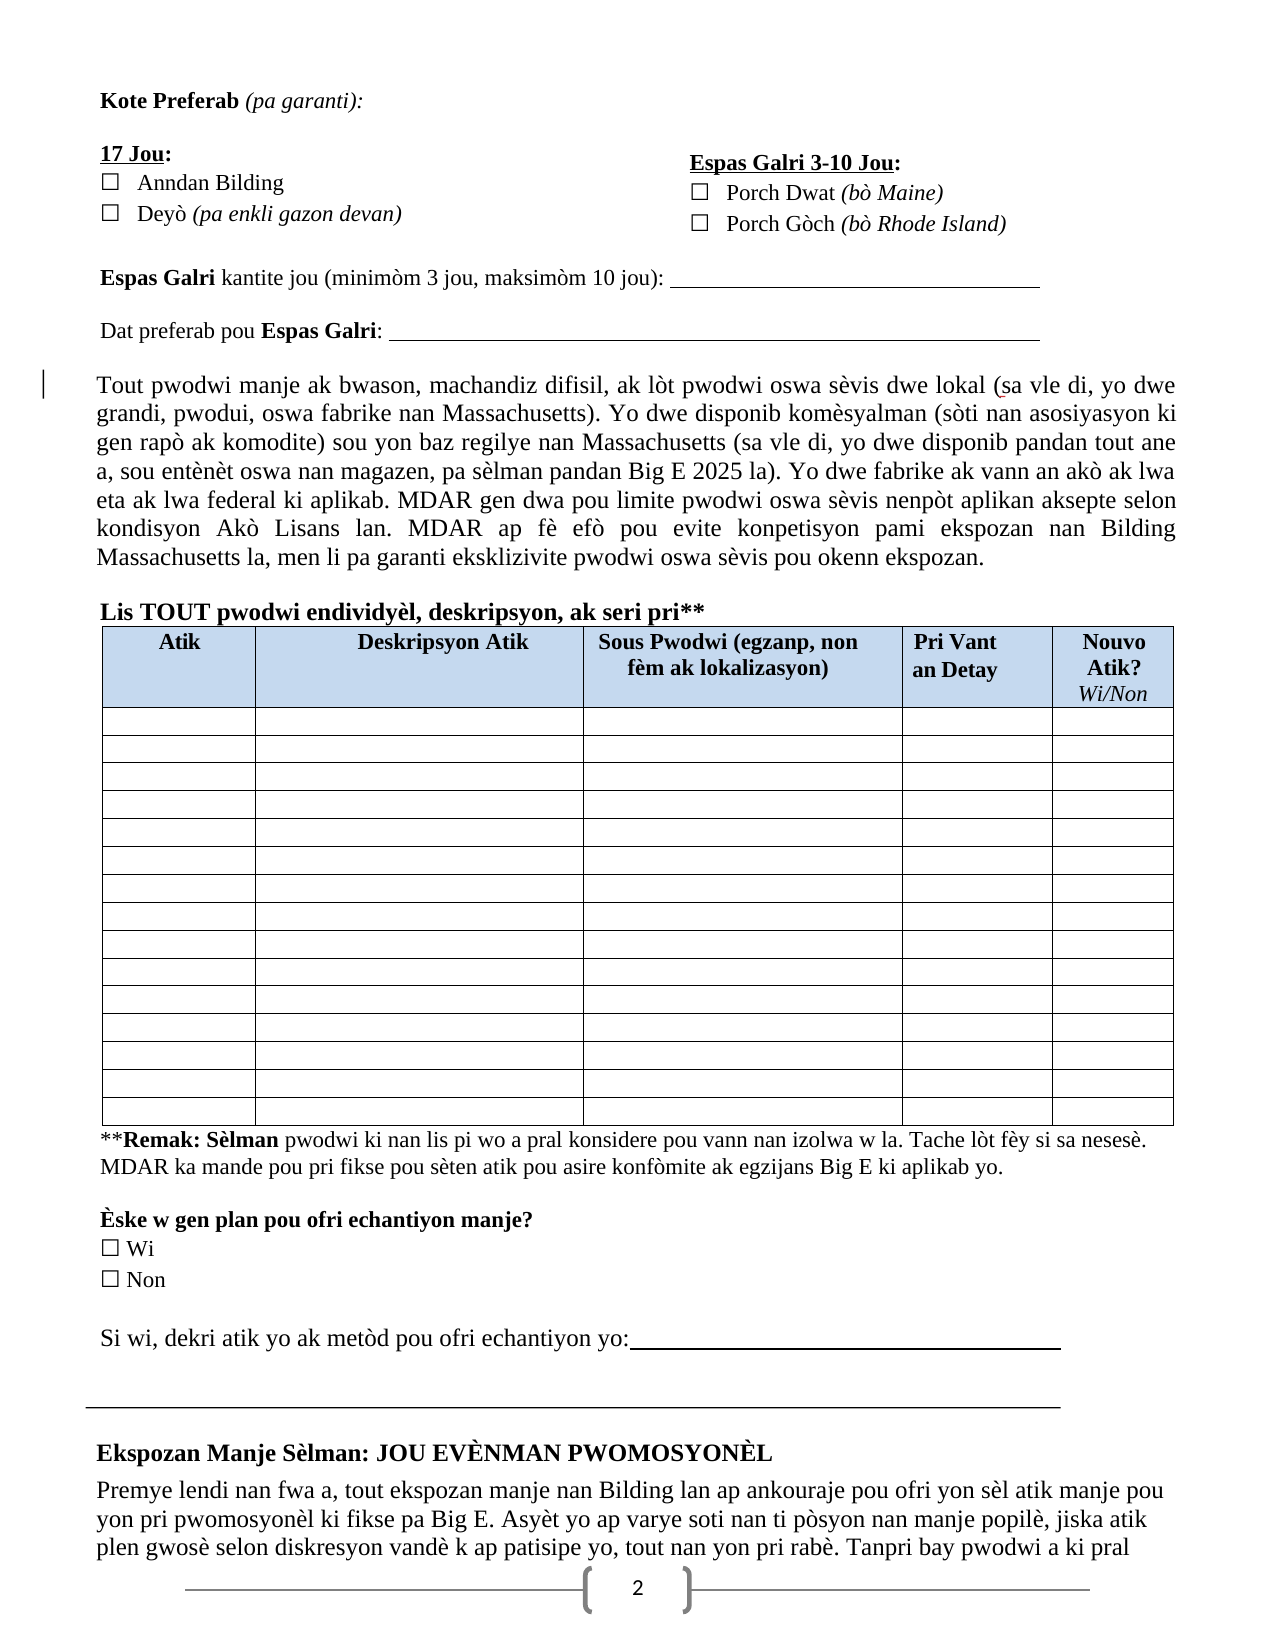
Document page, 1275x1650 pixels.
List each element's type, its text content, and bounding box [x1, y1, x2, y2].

text **Remak: Sèlman pwodwi ki nan lis pi wo a pral konsidere pou vann nan izolwa w la. Tache lòt fèy si sa nesesè. MDAR ka mande pou pri fikse pou sèten atik pou asire konfòmite ak egzijans Big E ki aplikab yo. [100, 1126, 1171, 1179]
table_cell [103, 791, 255, 818]
table_cell [1053, 847, 1173, 874]
table_header Nouvo Atik? Wi/Non [1053, 627, 1173, 707]
table_header Atik [103, 627, 255, 707]
table_cell [584, 819, 902, 846]
table_cell [903, 1042, 1052, 1069]
table_cell [903, 763, 1052, 790]
list Deyò (pa enkli gazon devan) [100, 197, 414, 228]
table_cell [103, 1042, 255, 1069]
table_cell [103, 959, 255, 985]
table_cell [256, 1098, 583, 1125]
table_cell [903, 931, 1052, 957]
subtitle Lis TOUT pwodwi endividyèl, deskripsyon, ak seri pri** [100, 597, 1212, 626]
table_cell [103, 931, 255, 957]
table_cell [256, 763, 583, 790]
table_cell [1053, 931, 1173, 957]
table_cell [103, 736, 255, 762]
table_cell [903, 986, 1052, 1013]
table_cell [584, 708, 902, 735]
table_cell [256, 931, 583, 957]
table_cell [903, 875, 1052, 902]
table_cell [103, 903, 255, 929]
table_cell [584, 847, 902, 874]
table_cell [584, 903, 902, 929]
table_cell [1053, 736, 1173, 762]
table_cell [584, 1042, 902, 1069]
table_cell [903, 1098, 1052, 1125]
table_cell [103, 875, 255, 902]
text Tout pwodwi manje ak bwason, machandiz difisil, ak lòt pwodwi oswa sèvis dwe lokal (sa vle di, yo dwe grandi, pwodui, oswa fabrike nan Massachusetts). Yo dwe disponib komèsyalman (sòti nan asosiyasyon ki gen rapò ak komodite) sou yon baz regilye nan Massachusetts (sa vle di, yo dwe disponib pandan tout ane a, sou entènèt oswa nan magazen, pa sèlman pandan Big E 2025 la). Yo dwe fabrike ak vann an akò ak lwa eta ak lwa federal ki aplikab. MDAR gen dwa pou limite pwodwi oswa sèvis nenpòt aplikan aksepte selon kondisyon Akò Lisans lan. MDAR ap fè efò pou evite konpetisyon pami ekspozan nan Bilding Massachusetts la, men li pa garanti eksklizivite pwodwi oswa sèvis pou okenn ekspozan. [96, 370, 1178, 571]
table_cell [256, 736, 583, 762]
table_cell [1053, 708, 1173, 735]
table_cell [256, 903, 583, 929]
table_cell [1053, 1014, 1173, 1041]
table_cell [103, 1070, 255, 1097]
table_cell [256, 708, 583, 735]
table_cell [584, 1014, 902, 1041]
table_cell [1053, 903, 1173, 929]
table_cell [903, 1014, 1052, 1041]
table_cell [584, 986, 902, 1013]
table_cell [103, 819, 255, 846]
table_cell [903, 736, 1052, 762]
table_cell [256, 847, 583, 874]
text Si wi, dekri atik yo ak metòd pou ofri echantiyon yo: [100, 1323, 1212, 1352]
table_cell [103, 1098, 255, 1125]
table_cell [584, 1070, 902, 1097]
subtitle Ekspozan Manje Sèlman: JOU EVÈNMAN PWOMOSYONÈL [96, 1438, 1212, 1467]
table_cell [103, 763, 255, 790]
table_cell [1053, 791, 1173, 818]
table_cell [584, 1098, 902, 1125]
table_cell [1053, 763, 1173, 790]
table_cell [256, 1070, 583, 1097]
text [96, 1475, 1171, 1561]
text Kote Preferab (pa garanti): [100, 87, 1212, 113]
text Espas Galri 3-10 Jou: [689, 149, 1212, 176]
table_cell [256, 1042, 583, 1069]
table_cell [103, 1014, 255, 1041]
table_header Pri Vant an Detay [903, 627, 1052, 707]
text Èske w gen plan pou ofri echantiyon manje? ☐ Wi ☐ Non [100, 1206, 1212, 1295]
table_cell [584, 959, 902, 985]
table_cell [903, 1070, 1052, 1097]
table_cell [903, 819, 1052, 846]
table_cell [903, 959, 1052, 985]
table_header Deskripsyon Atik [256, 627, 583, 707]
table_cell [1053, 819, 1173, 846]
table_cell [1053, 1098, 1173, 1125]
table_cell [1053, 986, 1173, 1013]
table_cell [256, 959, 583, 985]
table_cell [584, 736, 902, 762]
table_cell [584, 931, 902, 957]
text 17 Jou: [100, 139, 414, 166]
table_cell [256, 986, 583, 1013]
table_cell [584, 875, 902, 902]
table_header Sous Pwodwi (egzanp, non fèm ak lokalizasyon) [584, 627, 902, 707]
table_cell [903, 903, 1052, 929]
table_cell [256, 875, 583, 902]
list Anndan Bilding [100, 166, 414, 197]
table_cell [1053, 959, 1173, 985]
table_cell [103, 986, 255, 1013]
text Dat preferab pou Espas Galri: [100, 317, 1212, 343]
table_cell [256, 791, 583, 818]
table_cell [903, 708, 1052, 735]
list Porch Dwat (bò Maine) [689, 176, 1212, 207]
text Espas Galri kantite jou (minimòm 3 jou, maksimòm 10 jou): [100, 264, 1212, 290]
table_cell [1053, 1070, 1173, 1097]
table_cell [584, 791, 902, 818]
table_cell [903, 847, 1052, 874]
table_cell [103, 847, 255, 874]
table_cell [256, 1014, 583, 1041]
table_cell [584, 763, 902, 790]
table_cell [1053, 1042, 1173, 1069]
table_cell [256, 819, 583, 846]
table_cell [103, 708, 255, 735]
table_cell [1053, 875, 1173, 902]
table_cell [903, 791, 1052, 818]
list Porch Gòch (bò Rhode Island) [689, 207, 1212, 238]
